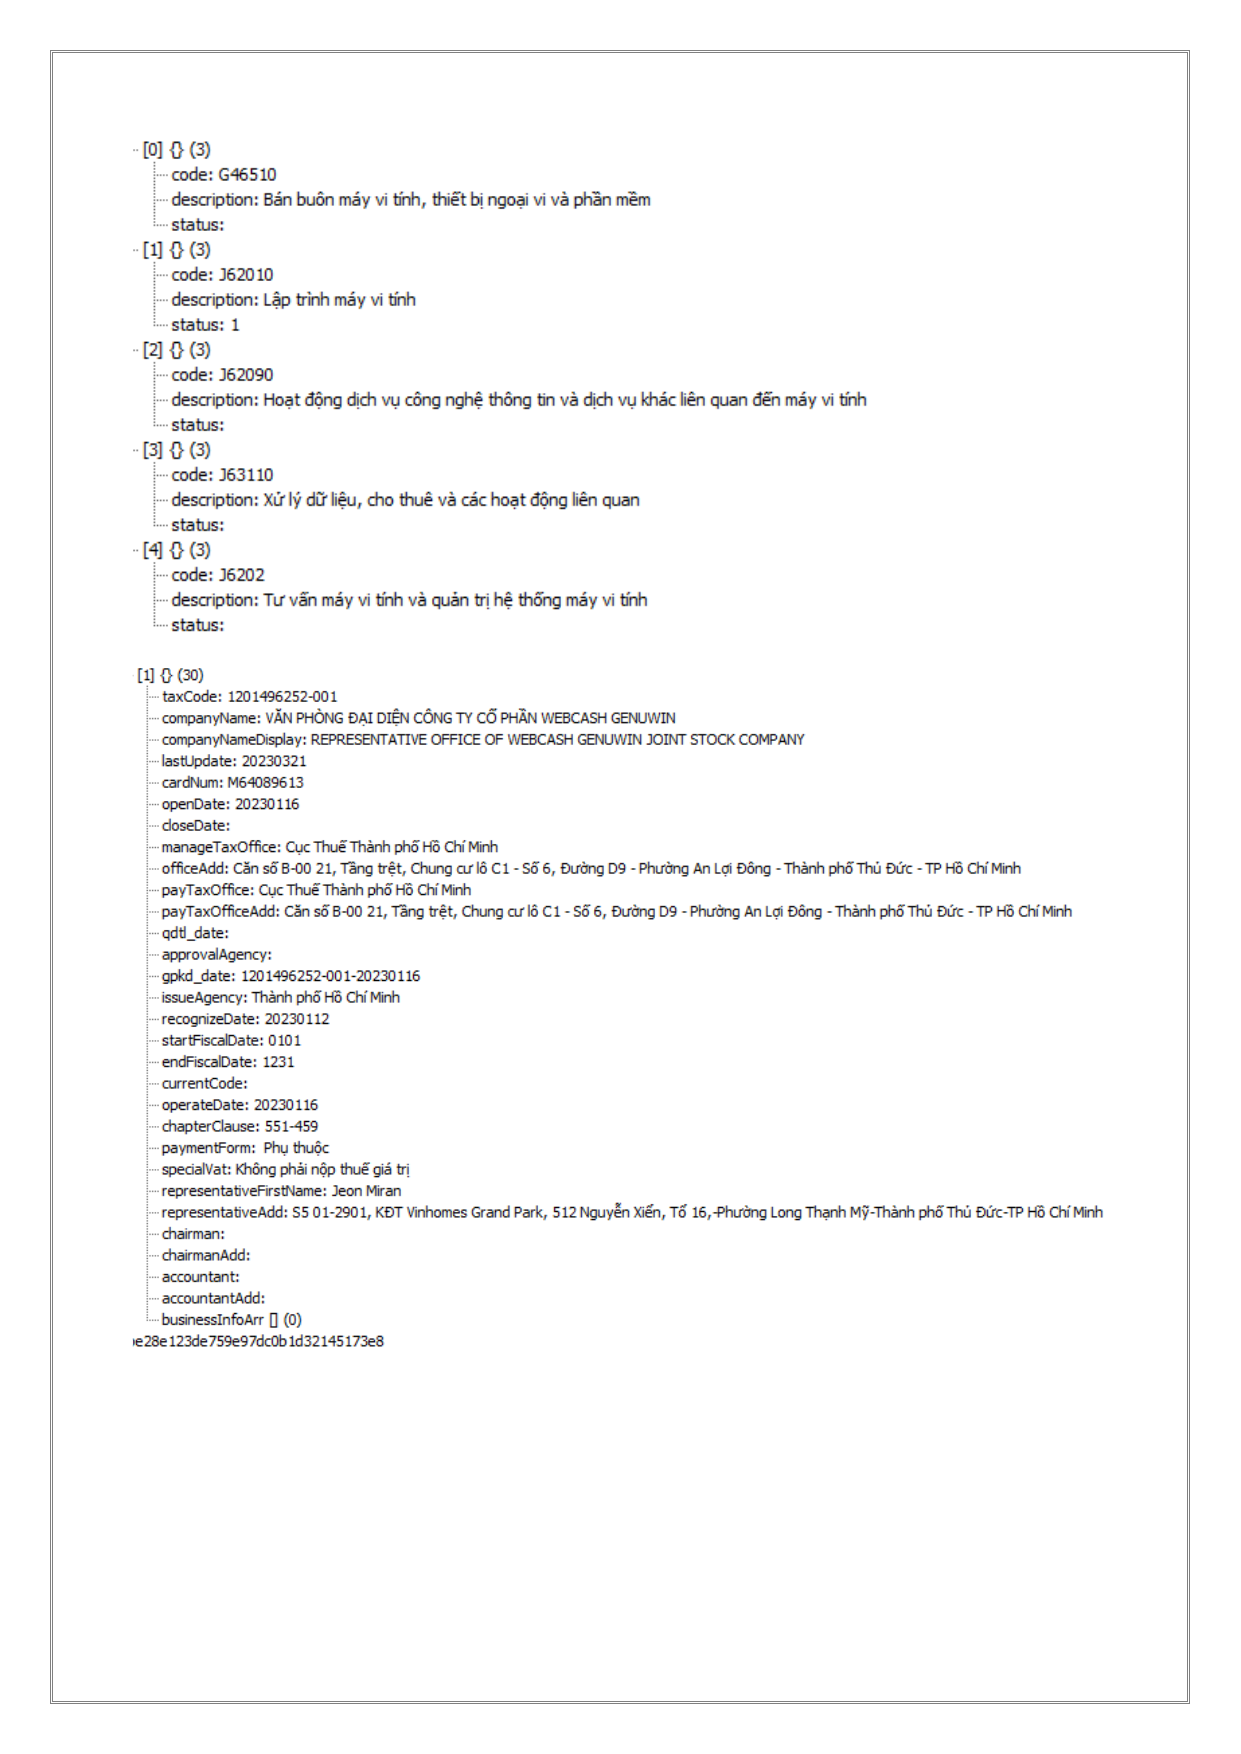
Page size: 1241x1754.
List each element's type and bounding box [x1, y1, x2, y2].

picture [132, 134, 871, 636]
picture [132, 659, 1108, 1352]
